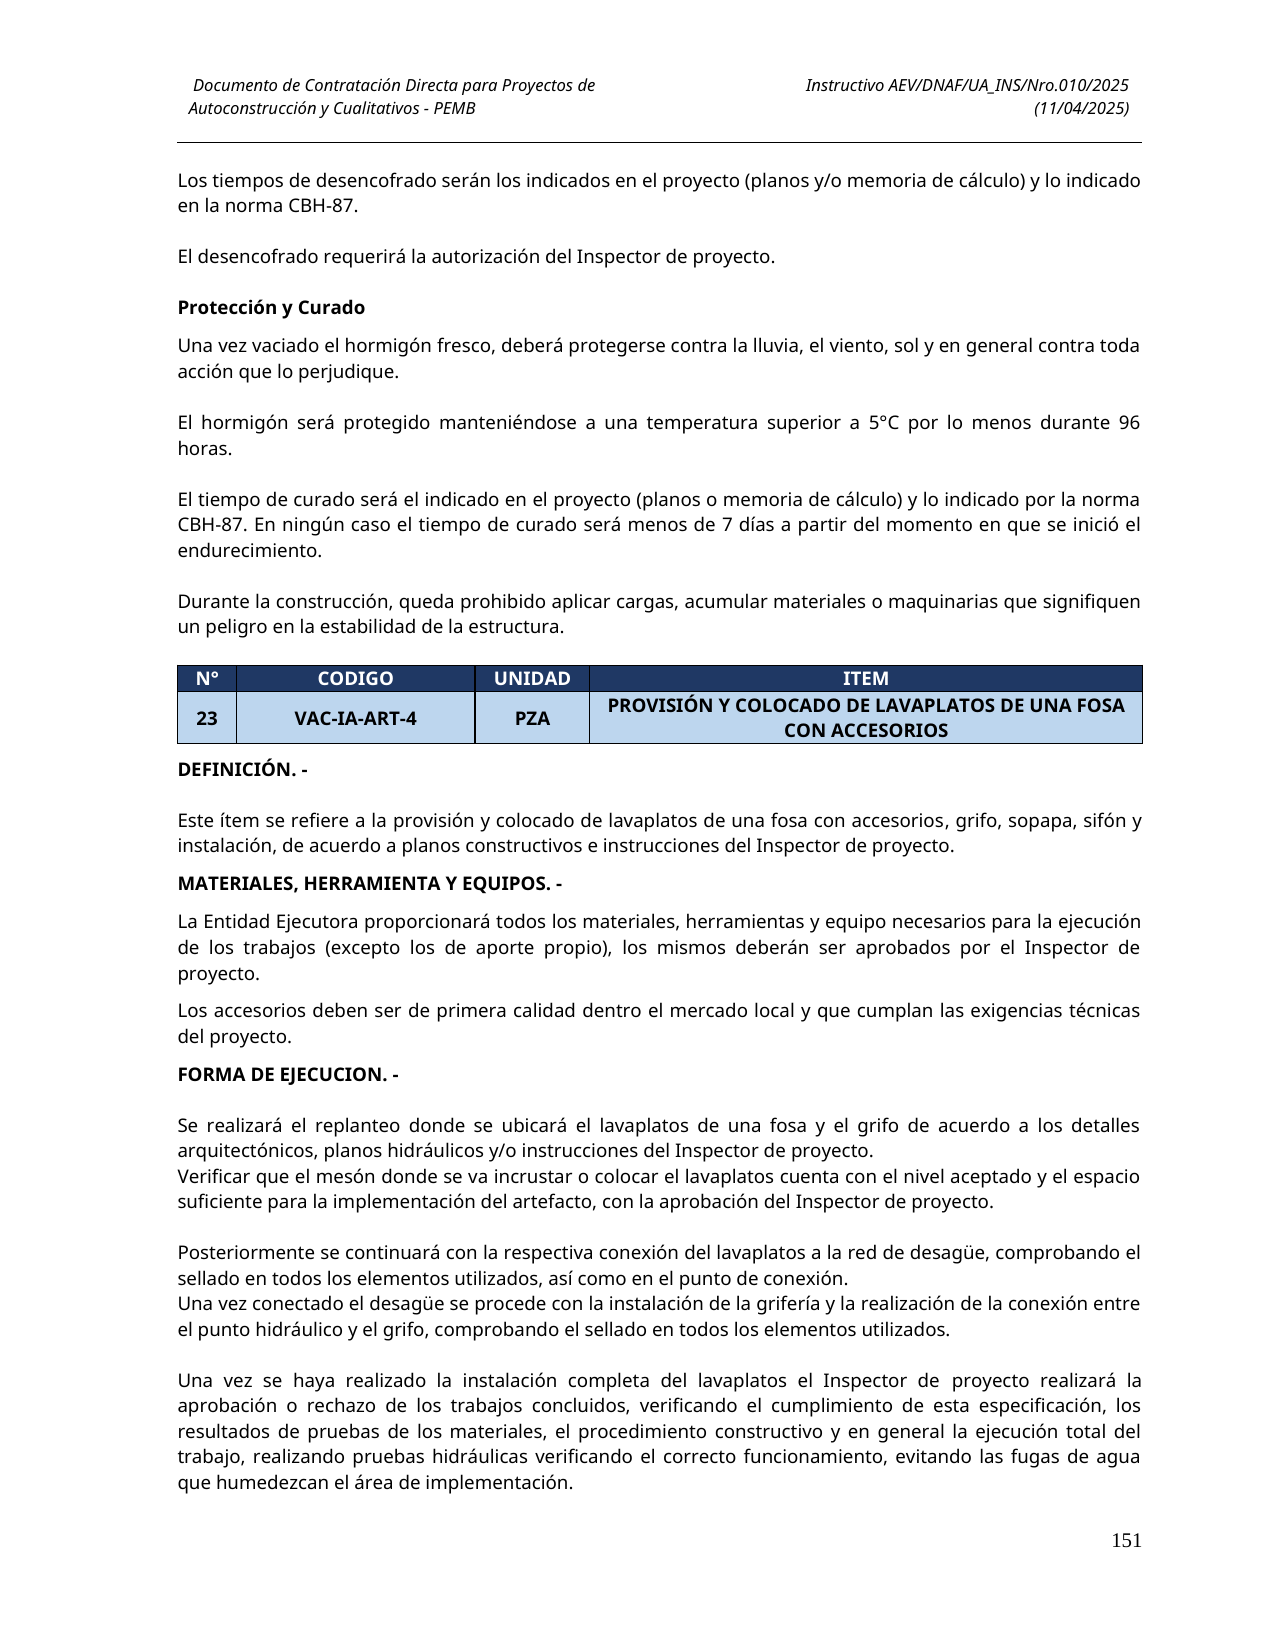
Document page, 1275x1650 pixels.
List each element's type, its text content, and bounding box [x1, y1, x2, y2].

text Una vez conectado el desagüe se procede con la instalación de la grifería y la realización de la conexión entre el punto hidráulico y el grifo, comprobando el sellado en todos los elementos utilizados. [177, 1291, 1142, 1342]
text El tiempo de curado será el indicado en el proyecto (planos o memoria de cálculo) y lo indicado por la norma CBH-87. En ningún caso el tiempo de curado será menos de 7 días a partir del momento en que se inició el endurecimiento. [177, 486, 1142, 562]
text El desencofrado requerirá la autorización del Inspector de proyecto. [177, 244, 1142, 269]
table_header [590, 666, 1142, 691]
text Se realizará el replanteo donde se ubicará el lavaplatos de una fosa y el grifo de acuerdo a los detalles arquitectónicos, planos hidráulicos y/o instrucciones del Inspector de proyecto. [177, 1112, 1142, 1163]
text FORMA DE EJECUCION. - [177, 1061, 1142, 1087]
text Los tiempos de desencofrado serán los indicados en el proyecto (planos y/o memoria de cálculo) y lo indicado en la norma CBH-87. [177, 167, 1142, 218]
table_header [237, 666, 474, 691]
text El hormigón será protegido manteniéndose a una temperatura superior a 5°C por lo menos durante 96 horas. [177, 409, 1142, 460]
text La Entidad Ejecutora proporcionará todos los materiales, herramientas y equipo necesarios para la ejecución de los trabajos (excepto los de aporte propio), los mismos deberán ser aprobados por el Inspector de proyecto. [177, 909, 1142, 985]
text DEFINICIÓN. - [177, 757, 1142, 782]
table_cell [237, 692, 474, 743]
text Una vez se haya realizado la instalación completa del lavaplatos el Inspector de proyecto realizará la aprobación o rechazo de los trabajos concluidos, verificando el cumplimiento de esta especificación, los resultados de pruebas de los materiales, el procedimiento constructivo y en general la ejecución total del trabajo, realizando pruebas hidráulicas verificando el correcto funcionamiento, evitando las fugas de agua que humedezcan el área de implementación. [177, 1367, 1142, 1495]
text Los accesorios deben ser de primera calidad dentro el mercado local y que cumplan las exigencias técnicas del proyecto. [177, 998, 1142, 1049]
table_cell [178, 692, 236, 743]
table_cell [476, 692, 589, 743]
text Protección y Curado [177, 295, 1142, 320]
text Durante la construcción, queda prohibido aplicar cargas, acumular materiales o maquinarias que signifiquen un peligro en la estabilidad de la estructura. [177, 588, 1142, 639]
text MATERIALES, HERRAMIENTA Y EQUIPOS. - [177, 871, 1142, 896]
text Verificar que el mesón donde se va incrustar o colocar el lavaplatos cuenta con el nivel aceptado y el espacio suficiente para la implementación del artefacto, con la aprobación del Inspector de proyecto. [177, 1163, 1142, 1214]
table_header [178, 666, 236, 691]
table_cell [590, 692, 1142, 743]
text Posteriormente se continuará con la respectiva conexión del lavaplatos a la red de desagüe, comprobando el sellado en todos los elementos utilizados, así como en el punto de conexión. [177, 1239, 1142, 1291]
text Este ítem se refiere a la provisión y colocado de lavaplatos de una fosa con accesorios, grifo, sopapa, sifón y instalación, de acuerdo a planos constructivos e instrucciones del Inspector de proyecto. [177, 807, 1142, 858]
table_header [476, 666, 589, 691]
text Una vez vaciado el hormigón fresco, deberá protegerse contra la lluvia, el viento, sol y en general contra toda acción que lo perjudique. [177, 333, 1142, 384]
